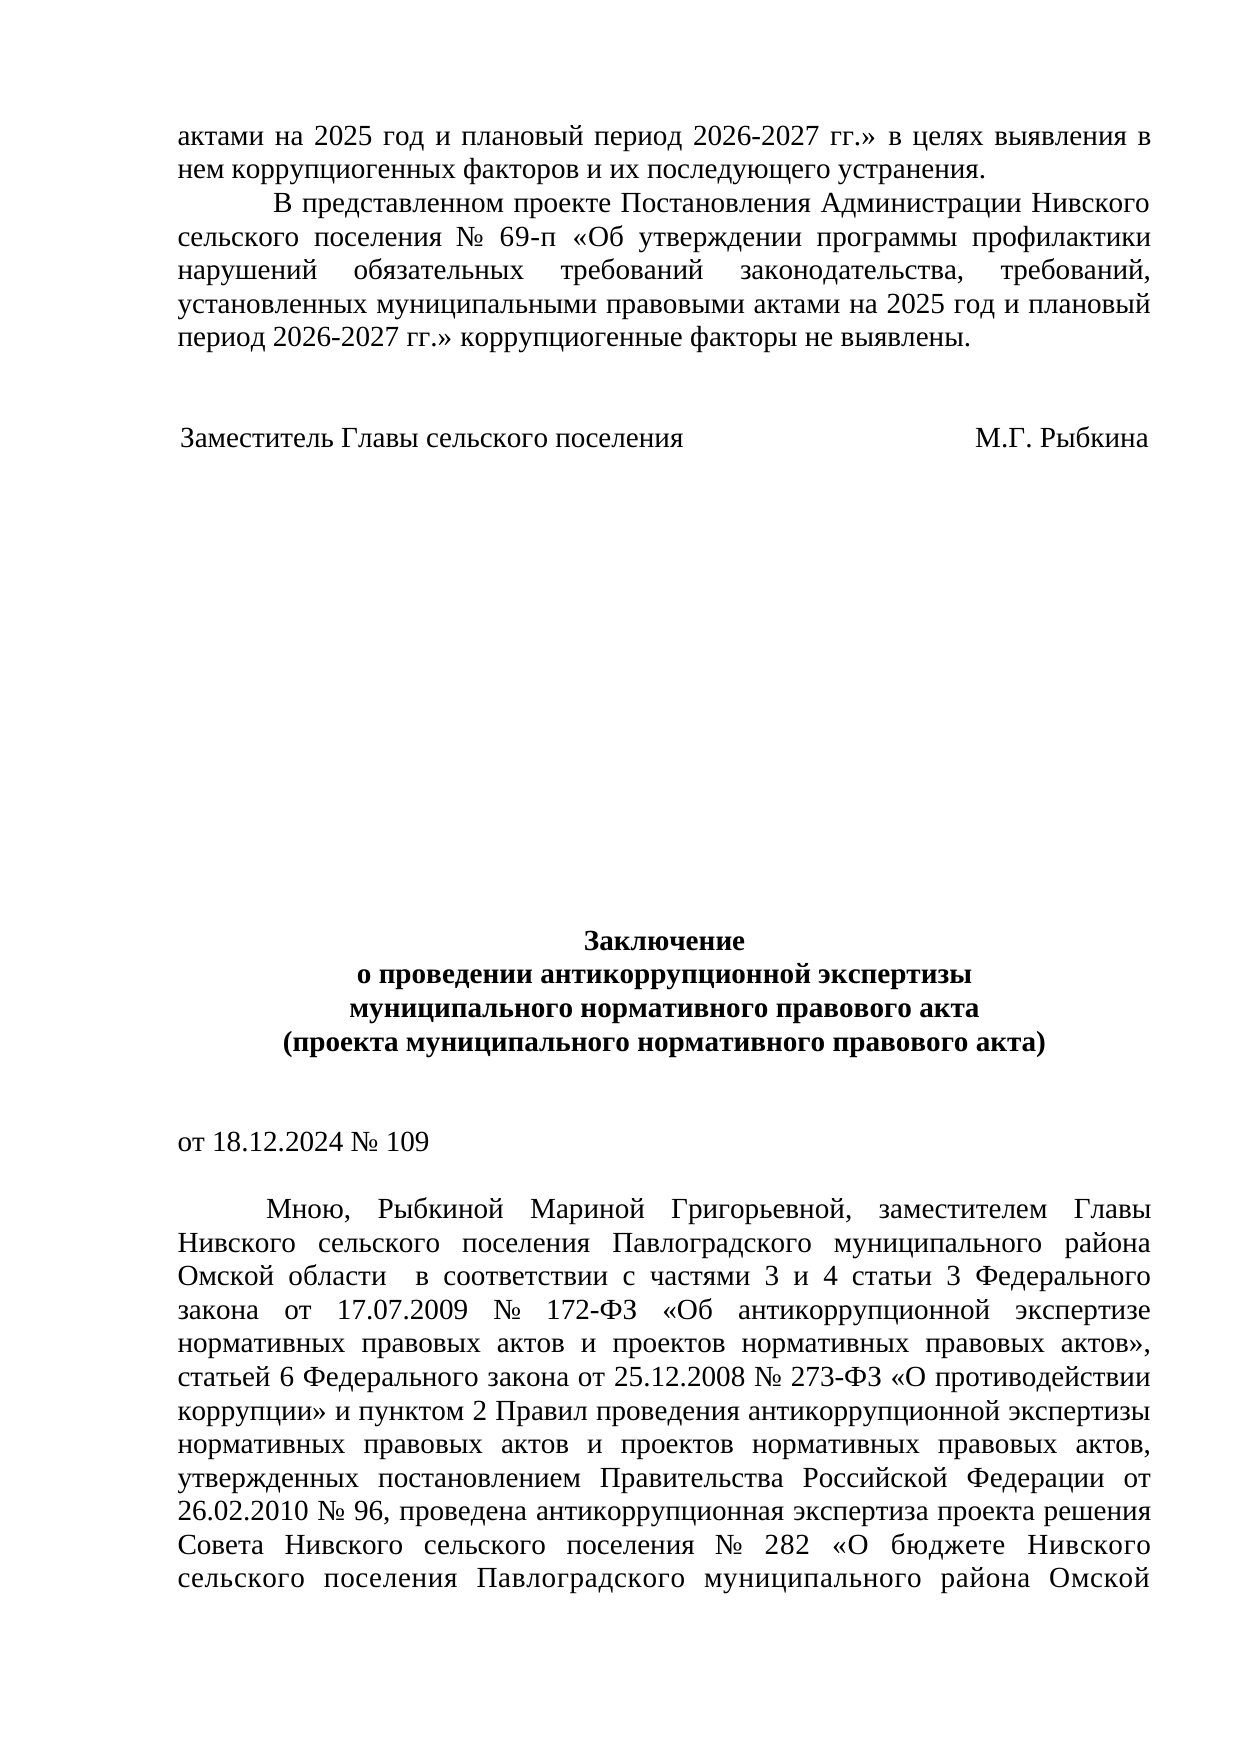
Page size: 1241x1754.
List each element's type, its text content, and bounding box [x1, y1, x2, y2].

text о проведении антикоррупционной экспертизы [177, 957, 1152, 990]
text муниципального нормативного правового акта [177, 990, 1152, 1024]
text В представленном проекте Постановления Администрации Нивского сельского поселения № 69-п «Об утверждении программы профилактики нарушений обязательных требований законодательства, требований, установленных муниципальными правовыми актами на 2025 год и плановый период 2026-2027 гг.» коррупциогенные факторы не выявлены. [177, 185, 1152, 353]
text Заключение [177, 923, 1152, 957]
text от 18.12.2024 № 109 [177, 1124, 1152, 1158]
text Заместитель Главы сельского поселения М.Г. Рыбкина [177, 420, 1152, 453]
text (проекта муниципального нормативного правового акта) [177, 1024, 1152, 1057]
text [177, 1191, 1152, 1594]
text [177, 118, 1152, 185]
